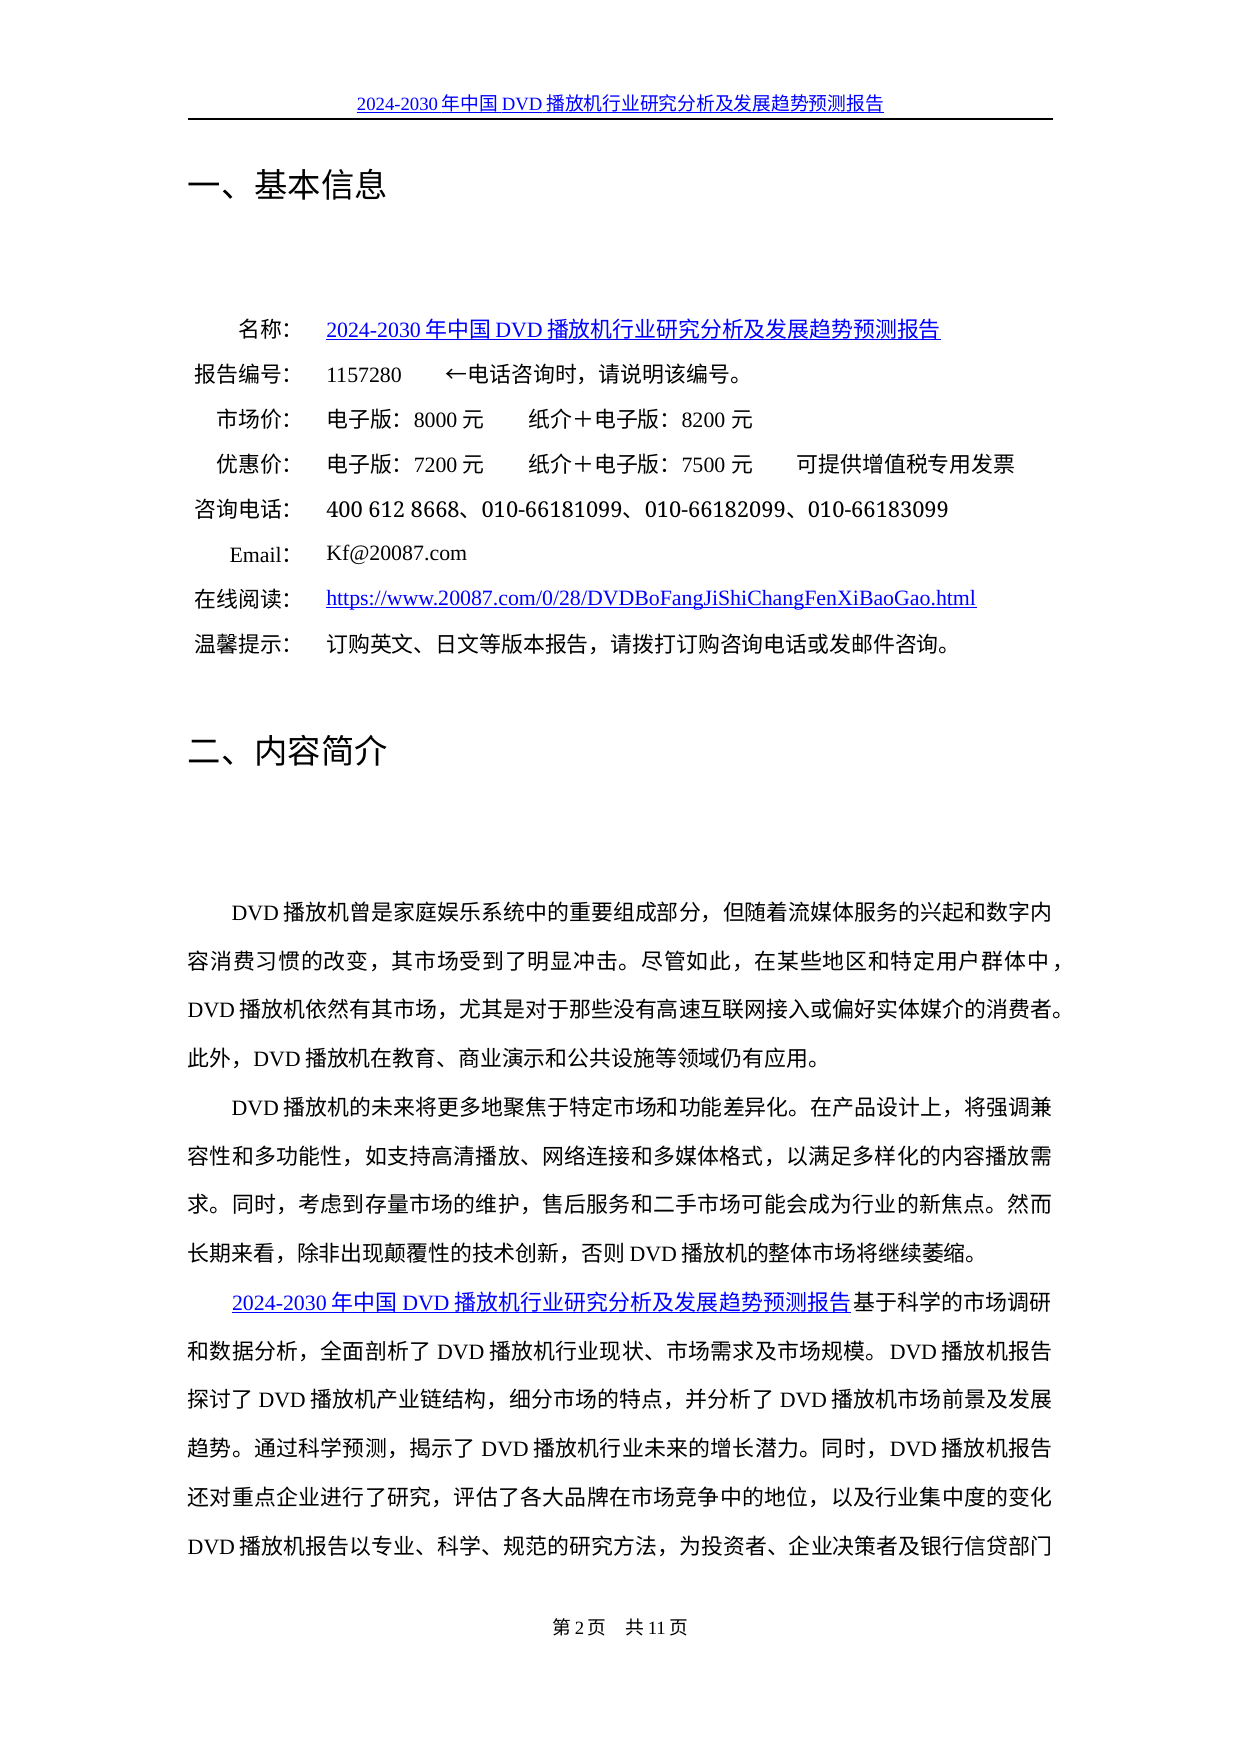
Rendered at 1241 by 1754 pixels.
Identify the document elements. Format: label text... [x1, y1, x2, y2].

table_header 2024-2030年中国DVD播放机行业研究分析及发展趋势预测报告 [315, 312, 1073, 357]
table_cell 订购英文、日文等版本报告，请拨打订购咨询电话或发邮件咨询。 [315, 627, 1073, 672]
table_cell 电子版：7200 元 纸介＋电子版：7500 元 可提供增值税专用发票 [315, 447, 1073, 492]
table_cell 优惠价： [167, 447, 315, 492]
table_cell 在线阅读： [167, 582, 315, 627]
title 一、基本信息 [187, 150, 1053, 215]
table_header 名称： [167, 312, 315, 357]
table_cell 报告编号： [167, 357, 315, 402]
table_cell 400 612 8668、010-66181099、010-66182099、010-66183099 [315, 492, 1073, 537]
table_cell 1157280 ←电话咨询时，请说明该编号。 [315, 357, 1073, 402]
table_cell Email： [167, 537, 315, 582]
title 二、内容简介 [187, 717, 1053, 782]
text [187, 894, 1053, 1561]
table_cell 电子版：8000 元 纸介＋电子版：8200 元 [315, 402, 1073, 447]
table_cell 咨询电话： [167, 492, 315, 537]
table_cell 市场价： [167, 402, 315, 447]
table_cell 温馨提示： [167, 627, 315, 672]
table_cell Kf@20087.com [315, 537, 1073, 582]
table_cell [315, 582, 1073, 627]
